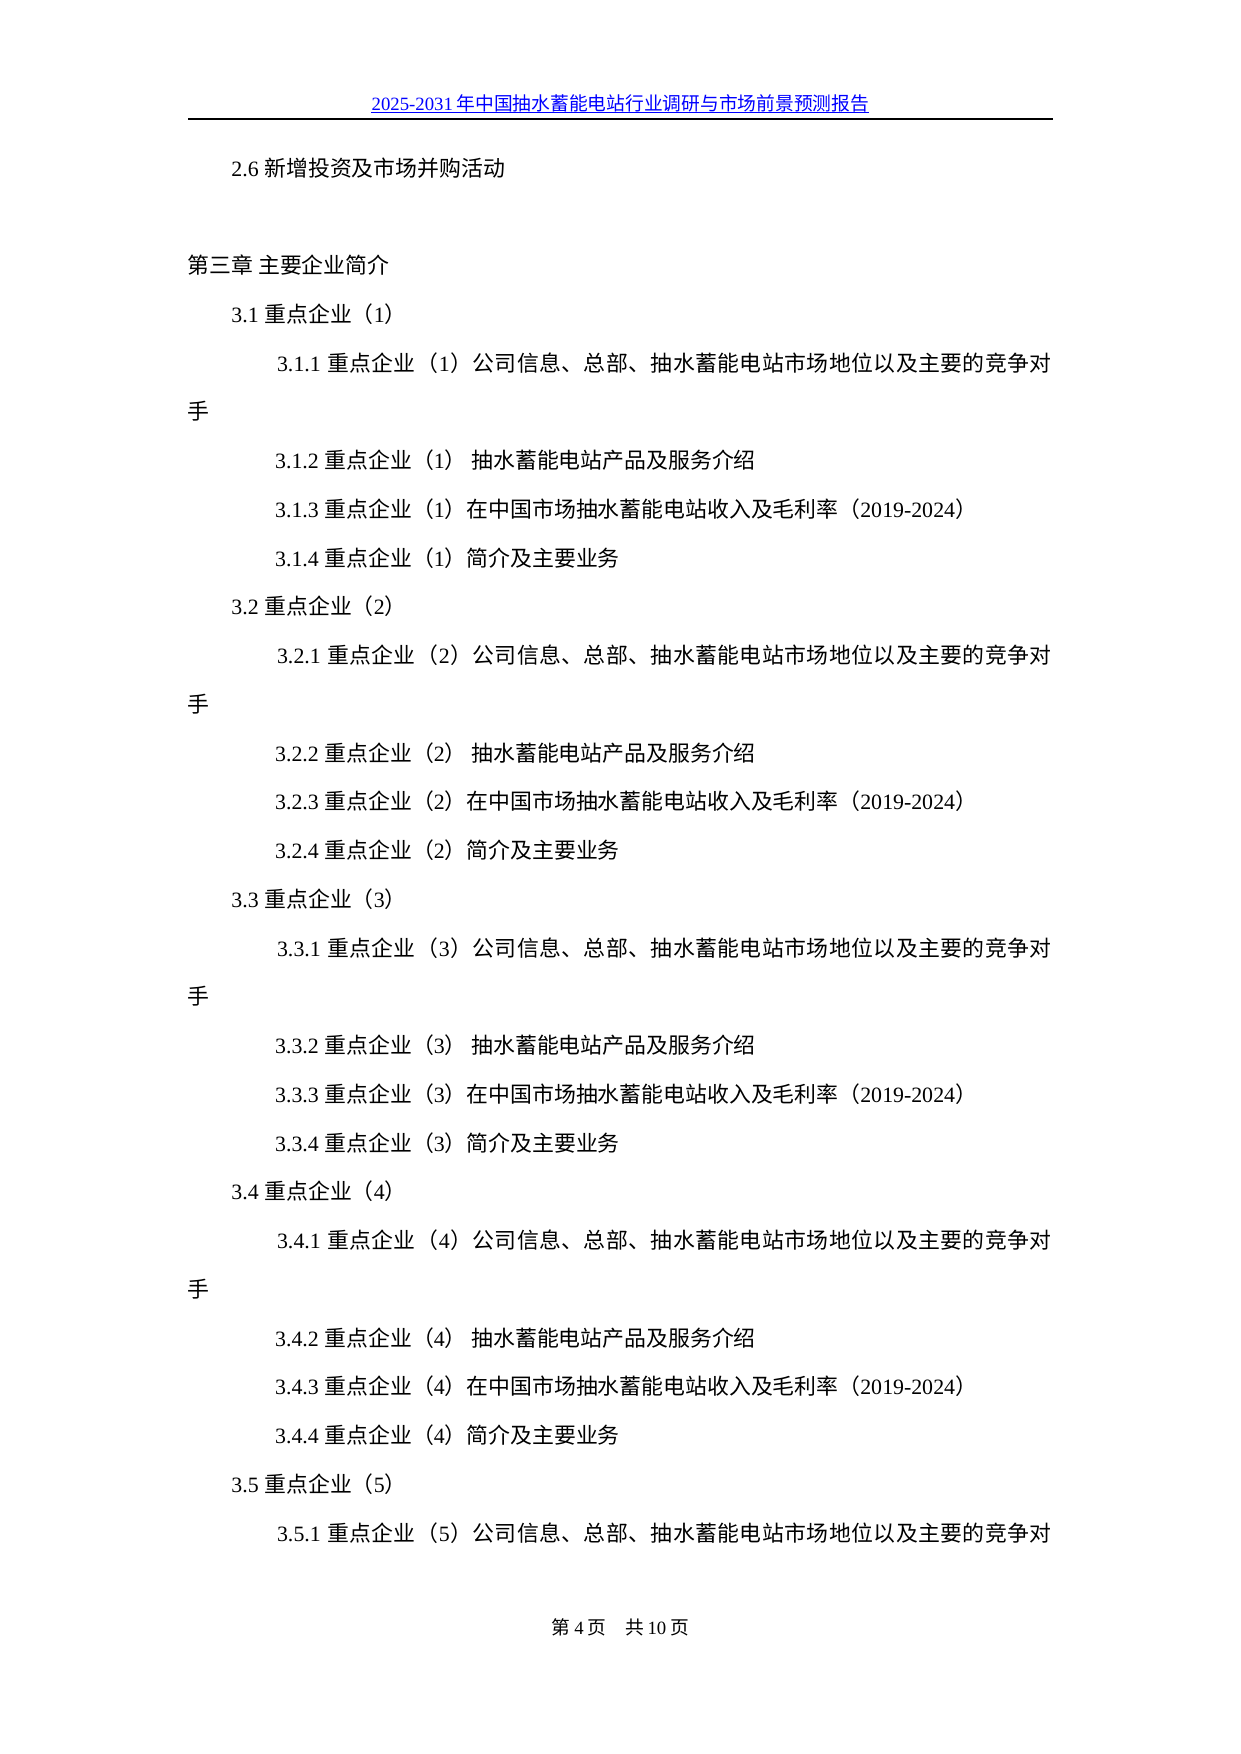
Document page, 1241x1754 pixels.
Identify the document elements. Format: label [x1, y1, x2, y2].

text [187, 150, 1053, 1548]
